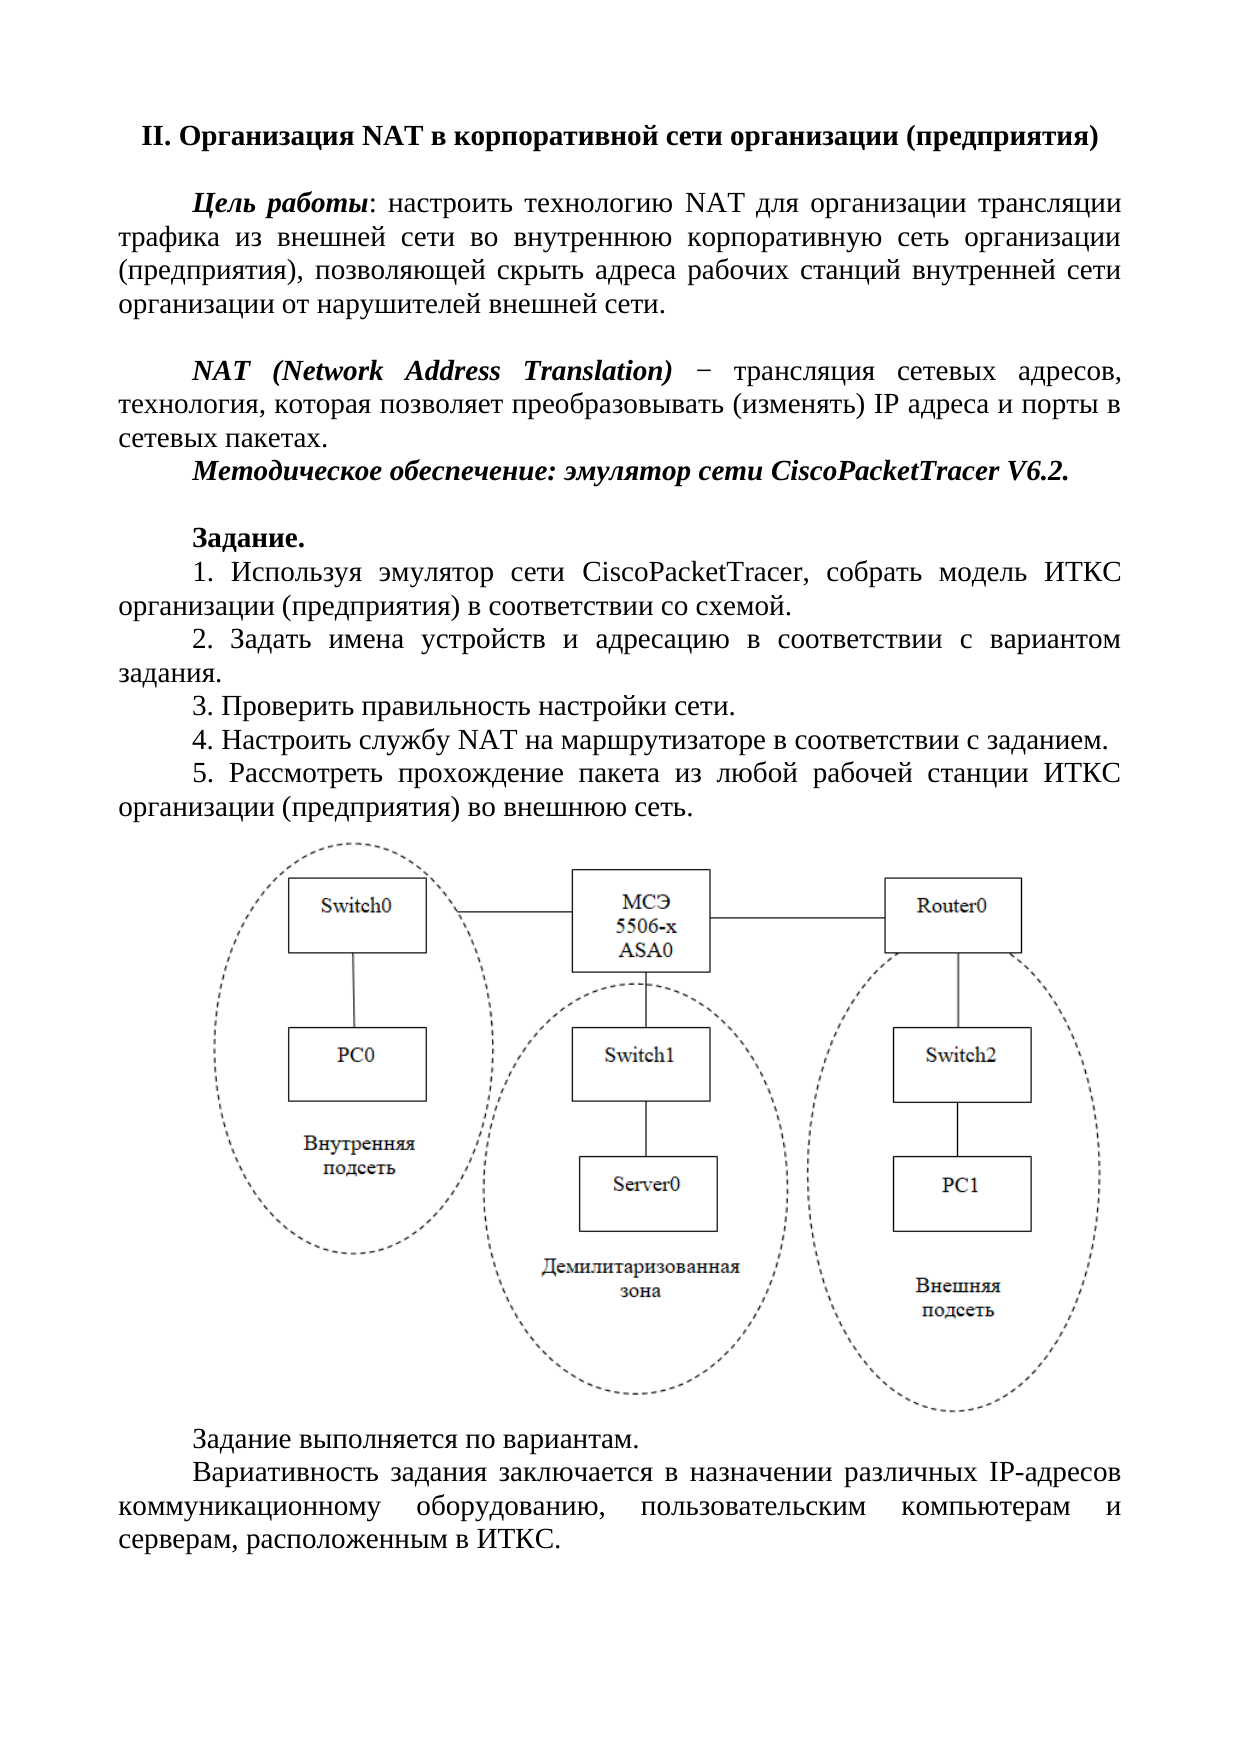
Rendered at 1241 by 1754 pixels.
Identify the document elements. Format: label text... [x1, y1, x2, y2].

text 2. Задать имена устройств и адресацию в соответствии с вариантом задания. [118, 621, 1122, 688]
text NAT (Network Address Translation) − трансляция сетевых адресов, технология, которая позволяет преобразовывать (изменять) IP адреса и порты в сетевых пакетах. [118, 353, 1122, 453]
text 5. Рассмотреть прохождение пакета из любой рабочей станции ИТКС организации (предприятия) во внешнюю сеть. [118, 755, 1122, 822]
picture [191, 822, 1115, 1421]
text Цель работы: настроить технологию NAT для организации трансляции трафика из внешней сети во внутреннюю корпоративную сеть организации (предприятия), позволяющей скрыть адреса рабочих станций внутренней сети организации от нарушителей внешней сети. [118, 185, 1122, 319]
text Задание выполняется по вариантам. [118, 1421, 1122, 1454]
text II. Организация NAT в корпоративной сети организации (предприятия) [118, 118, 1122, 152]
text Задание. [118, 521, 1122, 554]
text 4. Настроить службу NAT на маршрутизаторе в соответствии с заданием. [118, 722, 1122, 755]
text Вариативность задания заключается в назначении различных IP-адресов коммуникационному оборудованию, пользовательским компьютерам и серверам, расположенным в ИТКС. [118, 1454, 1122, 1555]
text 1. Используя эмулятор сети CiscoPacketTracer, собрать модель ИТКС организации (предприятия) в соответствии со схемой. [118, 554, 1122, 621]
text Методическое обеспечение: эмулятор сети CiscoPacketTracer V6.2. [118, 453, 1122, 487]
text 3. Проверить правильность настройки сети. [118, 688, 1122, 722]
